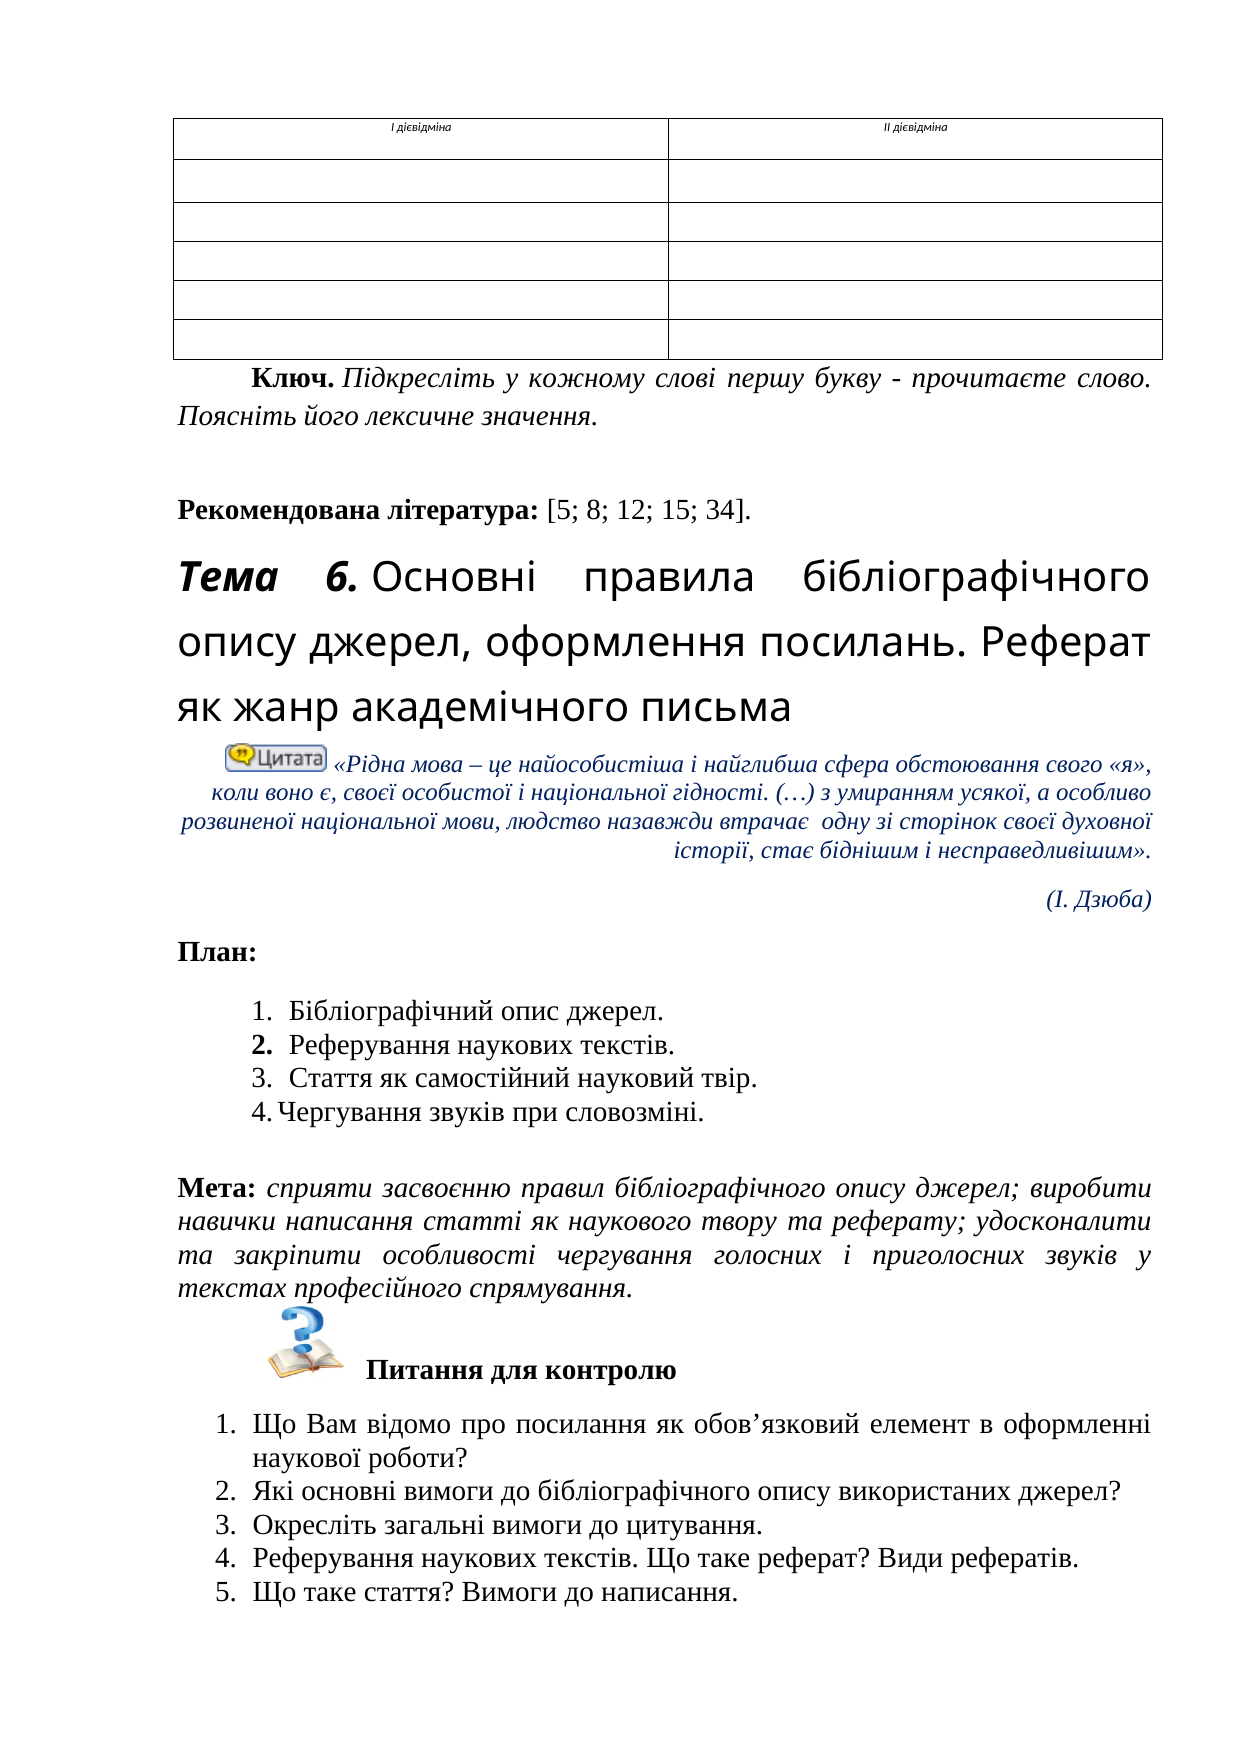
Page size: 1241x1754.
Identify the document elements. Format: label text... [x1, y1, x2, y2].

picture [252, 1304, 359, 1380]
table_cell [174, 160, 668, 202]
text Мета: сприяти засвоєнню правил бібліографічного опису джерел; виробити навички написання статті як наукового твору та реферату; удосконалити та закріпити особливості чергування голосних і приголосних звуків у текстах професійного спрямування. [177, 1170, 1152, 1304]
list Реферування наукових текстів. Що таке реферат? Види рефератів. [215, 1541, 1152, 1574]
text Рекомендована література: [5; 8; 12; 15; 34]. [177, 492, 1152, 526]
list Бібліографічний опис джерел. [251, 993, 1152, 1027]
list Що Вам відомо про посилання як обов’язковий елемент в оформленні наукової роботи? [215, 1406, 1152, 1473]
table_cell [669, 281, 1162, 319]
table_cell [174, 242, 668, 280]
text План: [177, 934, 1152, 968]
table_cell [669, 320, 1162, 359]
list Окресліть загальні вимоги до цитування. [215, 1507, 1152, 1541]
subtitle Тема 6. Основні правила бібліографічного опису джерел, оформлення посилань. Реферат як жанр академічного письма [177, 547, 1152, 734]
list Реферування наукових текстів. [251, 1027, 1152, 1061]
list Що таке стаття? Вимоги до написання. [215, 1574, 1152, 1608]
table_cell [669, 242, 1162, 280]
table_header І дієвідміна [174, 119, 668, 159]
list Які основні вимоги до бібліографічного опису використаних джерел? [215, 1473, 1152, 1507]
text (І. Дзюба) [177, 884, 1152, 913]
table_cell [174, 320, 668, 359]
table_cell [669, 203, 1162, 241]
list Чергування звуків при словозміні. [251, 1094, 1152, 1128]
text «Рідна мова – це найособистіша і найглибша сфера обстоювання свого «я», коли воно є, своєї особистої і національної гідності. (…) з умиранням усякої, а особливо розвиненої національної мови, людство назавжди втрачає одну зі сторінок своєї духовної історії, стає біднішим і несправедливішим». [177, 742, 1152, 864]
picture [225, 742, 327, 772]
table_header ІІ дієвідміна [669, 119, 1162, 159]
table_cell [669, 160, 1162, 202]
table_cell [174, 281, 668, 319]
text Ключ. Підкресліть у кожному слові першу букву - прочитаєте слово. Поясніть його лексичне значення. [177, 360, 1152, 432]
text Питання для контролю [177, 1304, 1152, 1386]
table_cell [174, 203, 668, 241]
list Стаття як самостійний науковий твір. [251, 1061, 1152, 1094]
